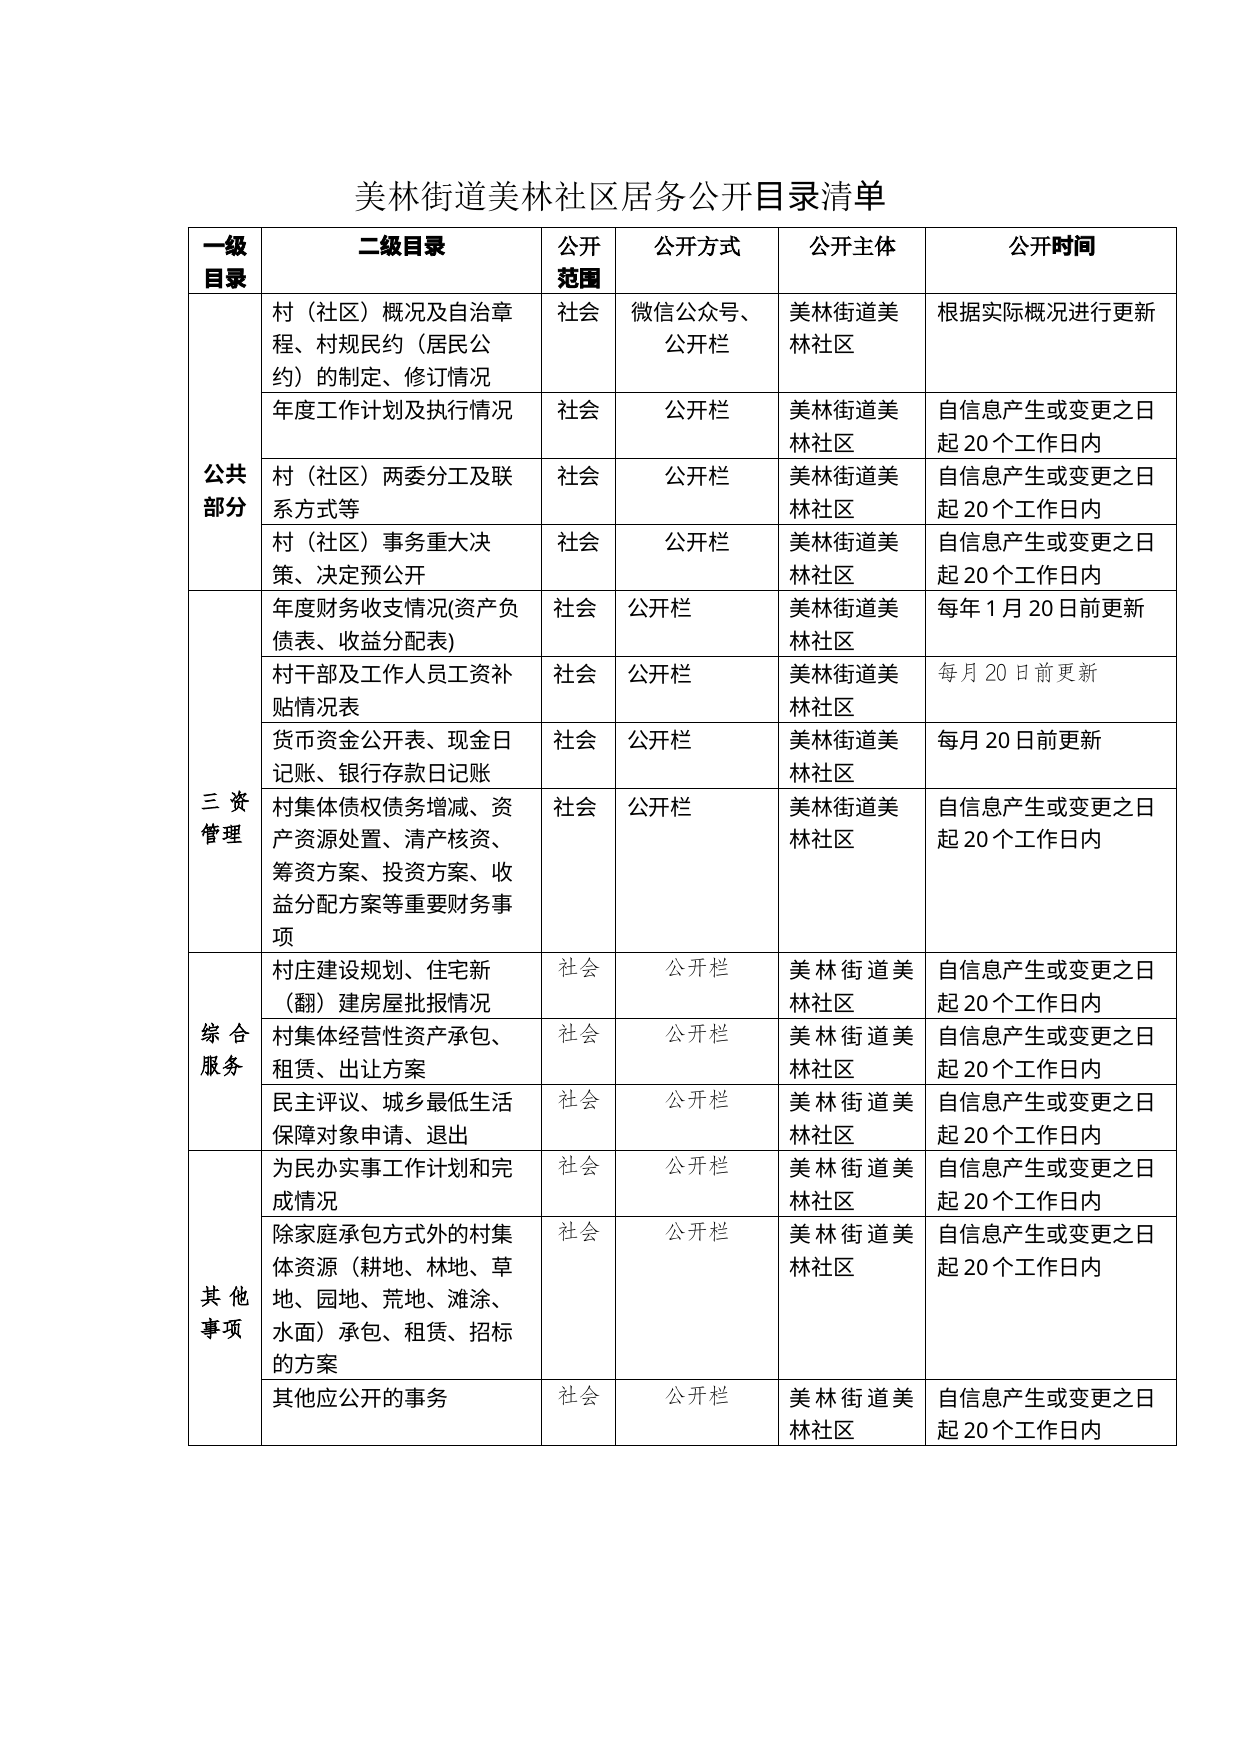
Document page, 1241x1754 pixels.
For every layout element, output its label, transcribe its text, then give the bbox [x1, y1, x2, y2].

table_cell 社会 [542, 953, 615, 1018]
table_cell 社会 [542, 1151, 615, 1216]
table_cell 社会 [542, 294, 615, 392]
table_cell 村干部及工作人员工资补贴情况表 [262, 657, 541, 722]
table_cell 公开栏 [616, 1380, 778, 1445]
table_cell 自信息产生或变更之日起20个工作日内 [926, 789, 1176, 952]
table_cell 社会 [542, 1217, 615, 1379]
table_cell 美林街道美林社区 [779, 294, 925, 392]
text 美林街道美林社区居务公开目录清单 [187, 162, 1053, 227]
table_cell 三资管理 [189, 591, 261, 952]
table_cell 社会 [542, 459, 615, 524]
table_cell 公开栏 [616, 657, 778, 722]
table_cell 美林街道美林社区 [779, 657, 925, 722]
table_cell 美林街道美林社区 [779, 525, 925, 590]
table_cell 公开栏 [616, 723, 778, 788]
table_cell 综合服务 [189, 953, 261, 1150]
table_cell 公开栏 [616, 1085, 778, 1150]
table_cell 除家庭承包方式外的村集体资源（耕地、林地、草地、园地、荒地、滩涂、水面）承包、租赁、招标的方案 [262, 1217, 541, 1379]
table_header 公开范围 [542, 228, 615, 293]
table_cell 村（社区）两委分工及联系方式等 [262, 459, 541, 524]
table_cell 民主评议、城乡最低生活保障对象申请、退出 [262, 1085, 541, 1150]
table_cell 社会 [542, 789, 615, 952]
table_cell 为民办实事工作计划和完成情况 [262, 1151, 541, 1216]
table_cell 美林街道美林社区 [779, 1217, 925, 1379]
table_cell 公开栏 [616, 1019, 778, 1084]
table_cell 美林街道美林社区 [779, 1019, 925, 1084]
table_cell 社会 [542, 1380, 615, 1445]
table_cell 美林街道美林社区 [779, 723, 925, 788]
table_cell 公开栏 [616, 525, 778, 590]
table_cell 每年1月20日前更新 [926, 591, 1176, 656]
table_cell 美林街道美林社区 [779, 789, 925, 952]
table_cell 微信公众号、公开栏 [616, 294, 778, 392]
table_cell 社会 [542, 657, 615, 722]
table_cell 公开栏 [616, 393, 778, 458]
table_cell 公开栏 [616, 591, 778, 656]
table_cell 公开栏 [616, 459, 778, 524]
table_cell 自信息产生或变更之日起20个工作日内 [926, 459, 1176, 524]
table_cell 其他应公开的事务 [262, 1380, 541, 1445]
table_cell 村（社区）事务重大决策、决定预公开 [262, 525, 541, 590]
table_cell 自信息产生或变更之日起20个工作日内 [926, 525, 1176, 590]
table_cell 美林街道美林社区 [779, 1380, 925, 1445]
table_cell 社会 [542, 723, 615, 788]
table_cell 公共部分 [189, 294, 261, 590]
table_cell 美林街道美林社区 [779, 591, 925, 656]
table_cell 自信息产生或变更之日起20个工作日内 [926, 1151, 1176, 1216]
table_cell 美林街道美林社区 [779, 1151, 925, 1216]
table_cell 自信息产生或变更之日起20个工作日内 [926, 953, 1176, 1018]
table_header 一级目录 [189, 228, 261, 293]
table_cell 村集体经营性资产承包、租赁、出让方案 [262, 1019, 541, 1084]
table_cell 村（社区）概况及自治章程、村规民约（居民公约）的制定、修订情况 [262, 294, 541, 392]
table_cell 公开栏 [616, 953, 778, 1018]
table_cell 社会 [542, 393, 615, 458]
table_cell 美林街道美林社区 [779, 459, 925, 524]
table_header 二级目录 [262, 228, 541, 293]
table_cell 货币资金公开表、现金日记账、银行存款日记账 [262, 723, 541, 788]
table_cell 自信息产生或变更之日起20个工作日内 [926, 1085, 1176, 1150]
table_cell 社会 [542, 591, 615, 656]
table_cell 每月20日前更新 [926, 657, 1176, 722]
table_cell 自信息产生或变更之日起20个工作日内 [926, 1380, 1176, 1445]
table_cell 其他事项 [189, 1151, 261, 1445]
table_cell 公开栏 [616, 1217, 778, 1379]
table_cell 根据实际概况进行更新 [926, 294, 1176, 392]
table_cell 公开栏 [616, 789, 778, 952]
table_cell 每月20日前更新 [926, 723, 1176, 788]
table_cell 自信息产生或变更之日起20个工作日内 [926, 1019, 1176, 1084]
table_cell 公开栏 [616, 1151, 778, 1216]
table_cell 年度财务收支情况(资产负债表、收益分配表) [262, 591, 541, 656]
table_cell 村集体债权债务增减、资产资源处置、清产核资、筹资方案、投资方案、收益分配方案等重要财务事项 [262, 789, 541, 952]
table_cell 美林街道美林社区 [779, 953, 925, 1018]
table_header 公开方式 [616, 228, 778, 293]
table_cell 社会 [542, 1019, 615, 1084]
table_cell 村庄建设规划、住宅新（翻）建房屋批报情况 [262, 953, 541, 1018]
table_cell 美林街道美林社区 [779, 1085, 925, 1150]
table_cell 自信息产生或变更之日起20个工作日内 [926, 393, 1176, 458]
table_header 公开时间 [926, 228, 1176, 293]
table_cell 社会 [542, 1085, 615, 1150]
table_cell 美林街道美林社区 [779, 393, 925, 458]
table_cell 年度工作计划及执行情况 [262, 393, 541, 458]
table_header 公开主体 [779, 228, 925, 293]
table_cell 社会 [542, 525, 615, 590]
table_cell 自信息产生或变更之日起20个工作日内 [926, 1217, 1176, 1379]
